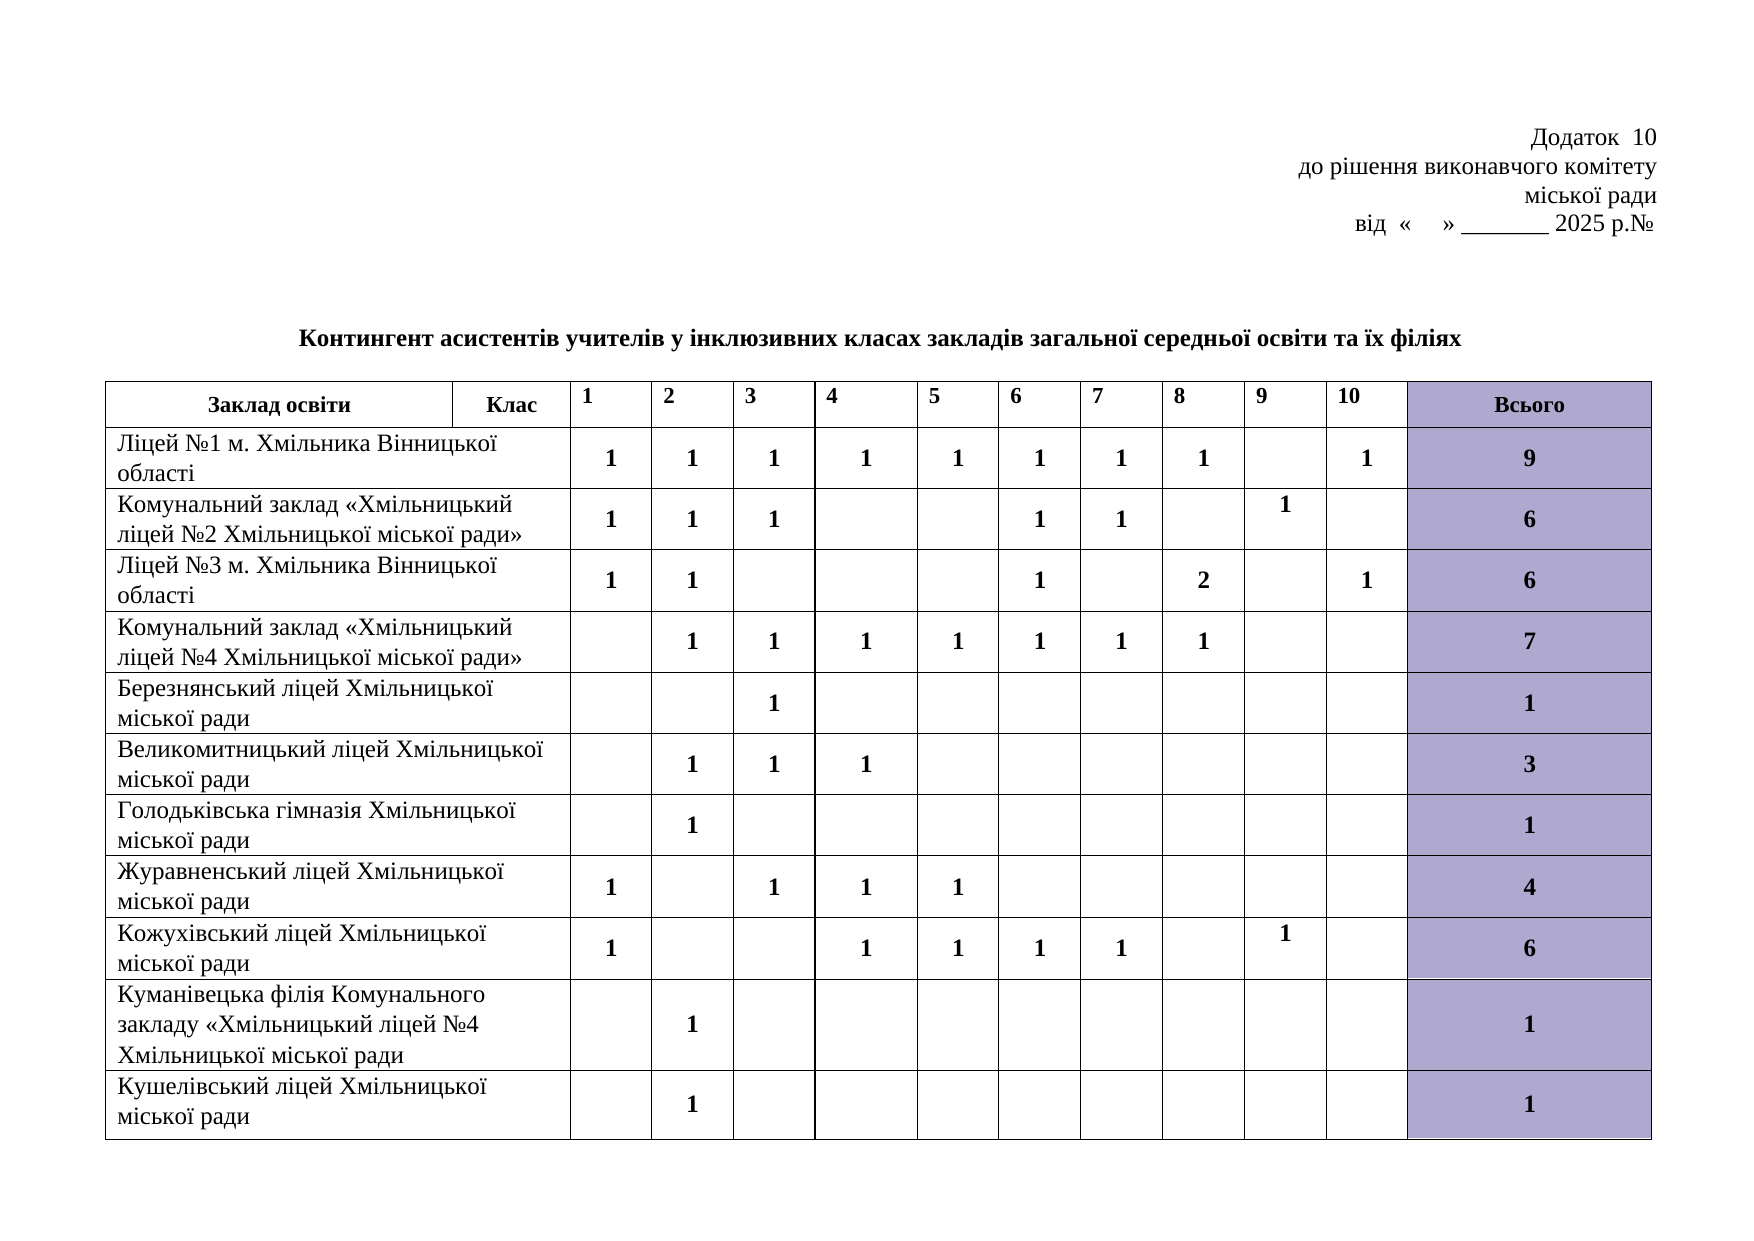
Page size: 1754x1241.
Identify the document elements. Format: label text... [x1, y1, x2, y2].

table_cell 1 [1408, 673, 1651, 733]
table_cell 1 [1245, 489, 1326, 549]
table_cell Великомитницький ліцей Хмільницької міської ради [106, 734, 570, 794]
text до рішення виконавчого комітету [103, 151, 1657, 180]
table_cell 1 [816, 918, 917, 978]
table_cell [1327, 856, 1407, 917]
table_cell 1 [1408, 980, 1651, 1070]
table_cell [1245, 795, 1326, 855]
table_cell [734, 1071, 814, 1138]
text міської ради [103, 180, 1657, 208]
table_cell 1 [571, 856, 651, 917]
table_cell [1327, 1071, 1407, 1138]
table_cell 1 [652, 489, 733, 549]
table_cell [999, 856, 1080, 917]
table_cell 1 [1081, 612, 1162, 672]
table_cell [1163, 734, 1244, 794]
table_cell [1081, 856, 1162, 917]
table_header 4 [816, 382, 917, 427]
table_cell 1 [571, 428, 651, 488]
table_cell [918, 550, 998, 611]
table_cell 1 [1081, 918, 1162, 978]
table_header 7 [1081, 382, 1162, 427]
table_header 5 [918, 382, 998, 427]
text Контингент асистентів учителів у інклюзивних класах закладів загальної середньої освіти та їх філіях [103, 323, 1657, 352]
table_cell 1 [918, 918, 998, 978]
table_cell 1 [652, 734, 733, 794]
table_cell [652, 856, 733, 917]
table_cell 9 [1408, 428, 1651, 488]
table_cell 1 [918, 856, 998, 917]
table_cell 1 [1163, 428, 1244, 488]
table_cell [734, 550, 814, 611]
table_cell [1245, 673, 1326, 733]
table_cell [1163, 1071, 1244, 1138]
table_cell 7 [1408, 612, 1651, 672]
table_cell Куманівецька філія Комунального закладу «Хмільницький ліцей №4 Хмільницької міської ради [106, 980, 570, 1070]
table_cell Комунальний заклад «Хмільницький ліцей №2 Хмільницької міської ради» [106, 489, 570, 549]
table_cell 1 [734, 612, 814, 672]
text Додаток 10 [103, 122, 1657, 151]
table_cell Журавненський ліцей Хмільницької міської ради [106, 856, 570, 917]
table_cell [1163, 673, 1244, 733]
table_cell [1245, 612, 1326, 672]
table_cell Голодьківська гімназія Хмільницької міської ради [106, 795, 570, 855]
table_cell [652, 673, 733, 733]
table_cell [918, 1071, 998, 1138]
table_header Заклад освіти [106, 382, 452, 427]
table_cell 6 [1408, 489, 1651, 549]
table_cell [1163, 856, 1244, 917]
table_cell 1 [1327, 550, 1407, 611]
table_cell [1245, 428, 1326, 488]
table_cell 1 [999, 918, 1080, 978]
table_cell 1 [999, 489, 1080, 549]
table_cell [918, 795, 998, 855]
table_cell 1 [1408, 1071, 1651, 1138]
table_cell [1327, 734, 1407, 794]
table_cell 1 [999, 550, 1080, 611]
table_cell [1081, 550, 1162, 611]
table_cell [571, 795, 651, 855]
table_cell [1163, 980, 1244, 1070]
table_cell Кожухівський ліцей Хмільницької міської ради [106, 918, 570, 978]
table_cell 1 [734, 673, 814, 733]
table_cell 1 [652, 795, 733, 855]
table_cell 1 [1245, 918, 1326, 978]
table_cell [999, 980, 1080, 1070]
table_header 10 [1327, 382, 1407, 427]
table_header 1 [571, 382, 651, 427]
table_header 9 [1245, 382, 1326, 427]
table_cell 1 [1081, 428, 1162, 488]
table_cell [999, 1071, 1080, 1138]
table_cell 1 [734, 428, 814, 488]
table_cell [571, 673, 651, 733]
table_cell 1 [816, 734, 917, 794]
table_cell [571, 612, 651, 672]
table_cell [1245, 856, 1326, 917]
table_cell [734, 980, 814, 1070]
table_cell 1 [734, 856, 814, 917]
table_cell [1081, 673, 1162, 733]
table_cell [734, 918, 814, 978]
table_cell 1 [999, 612, 1080, 672]
table_cell [816, 489, 917, 549]
table_cell [1245, 980, 1326, 1070]
table_cell 1 [571, 918, 651, 978]
table_cell [1327, 612, 1407, 672]
table_cell Комунальний заклад «Хмільницький ліцей №4 Хмільницької міської ради» [106, 612, 570, 672]
table_header 6 [999, 382, 1080, 427]
table_cell 1 [918, 428, 998, 488]
table_cell [1245, 550, 1326, 611]
table_cell Кушелівський ліцей Хмільницької міської ради [106, 1071, 570, 1138]
table_cell 1 [816, 428, 917, 488]
table_cell 2 [1163, 550, 1244, 611]
table_cell 1 [1408, 795, 1651, 855]
table_cell [1163, 489, 1244, 549]
table_cell [652, 918, 733, 978]
table_cell [816, 550, 917, 611]
table_cell 1 [1081, 489, 1162, 549]
table_cell [1081, 980, 1162, 1070]
table_cell [1163, 918, 1244, 978]
text від « » _______ 2025 р.№ [103, 208, 1654, 237]
table_header Всього [1408, 382, 1651, 427]
table_cell 1 [816, 612, 917, 672]
table_cell [1327, 795, 1407, 855]
table_cell [918, 489, 998, 549]
table_header 8 [1163, 382, 1244, 427]
table_cell 1 [918, 612, 998, 672]
table_cell [816, 673, 917, 733]
table_cell 1 [652, 612, 733, 672]
table_cell Березнянський ліцей Хмільницької міської ради [106, 673, 570, 733]
table_cell 1 [652, 980, 733, 1070]
table_cell [1327, 918, 1407, 978]
table_cell 1 [1327, 428, 1407, 488]
table_cell 1 [652, 428, 733, 488]
table_cell Ліцей №1 м. Хмільника Вінницької області [106, 428, 570, 488]
table_cell [1245, 734, 1326, 794]
table_cell [571, 734, 651, 794]
table_cell [571, 980, 651, 1070]
table_cell [918, 734, 998, 794]
table_cell [571, 1071, 651, 1138]
table_cell Ліцей №3 м. Хмільника Вінницької області [106, 550, 570, 611]
table_cell [816, 795, 917, 855]
table_cell [1163, 795, 1244, 855]
table_cell 1 [816, 856, 917, 917]
table_header 3 [734, 382, 814, 427]
table_cell 3 [1408, 734, 1651, 794]
table_cell 1 [734, 489, 814, 549]
table_cell 1 [1163, 612, 1244, 672]
table_cell [918, 673, 998, 733]
table_cell 1 [999, 428, 1080, 488]
table_cell [1327, 673, 1407, 733]
table_cell 1 [652, 1071, 733, 1138]
table_cell 6 [1408, 918, 1651, 978]
table_cell 1 [734, 734, 814, 794]
table_cell [1245, 1071, 1326, 1138]
table_cell [999, 734, 1080, 794]
table_cell [1081, 1071, 1162, 1138]
table_cell [1081, 795, 1162, 855]
table_cell [734, 795, 814, 855]
table_header Клас [453, 382, 570, 427]
table_cell 1 [571, 489, 651, 549]
table_header 2 [652, 382, 733, 427]
table_cell [1327, 489, 1407, 549]
table_cell 4 [1408, 856, 1651, 917]
table_cell [1081, 734, 1162, 794]
table_cell [816, 980, 917, 1070]
table_cell [999, 673, 1080, 733]
table_cell 6 [1408, 550, 1651, 611]
table_cell [1327, 980, 1407, 1070]
table_cell [999, 795, 1080, 855]
table_cell [816, 1071, 917, 1138]
table_cell [918, 980, 998, 1070]
table_cell 1 [571, 550, 651, 611]
table_cell 1 [652, 550, 733, 611]
